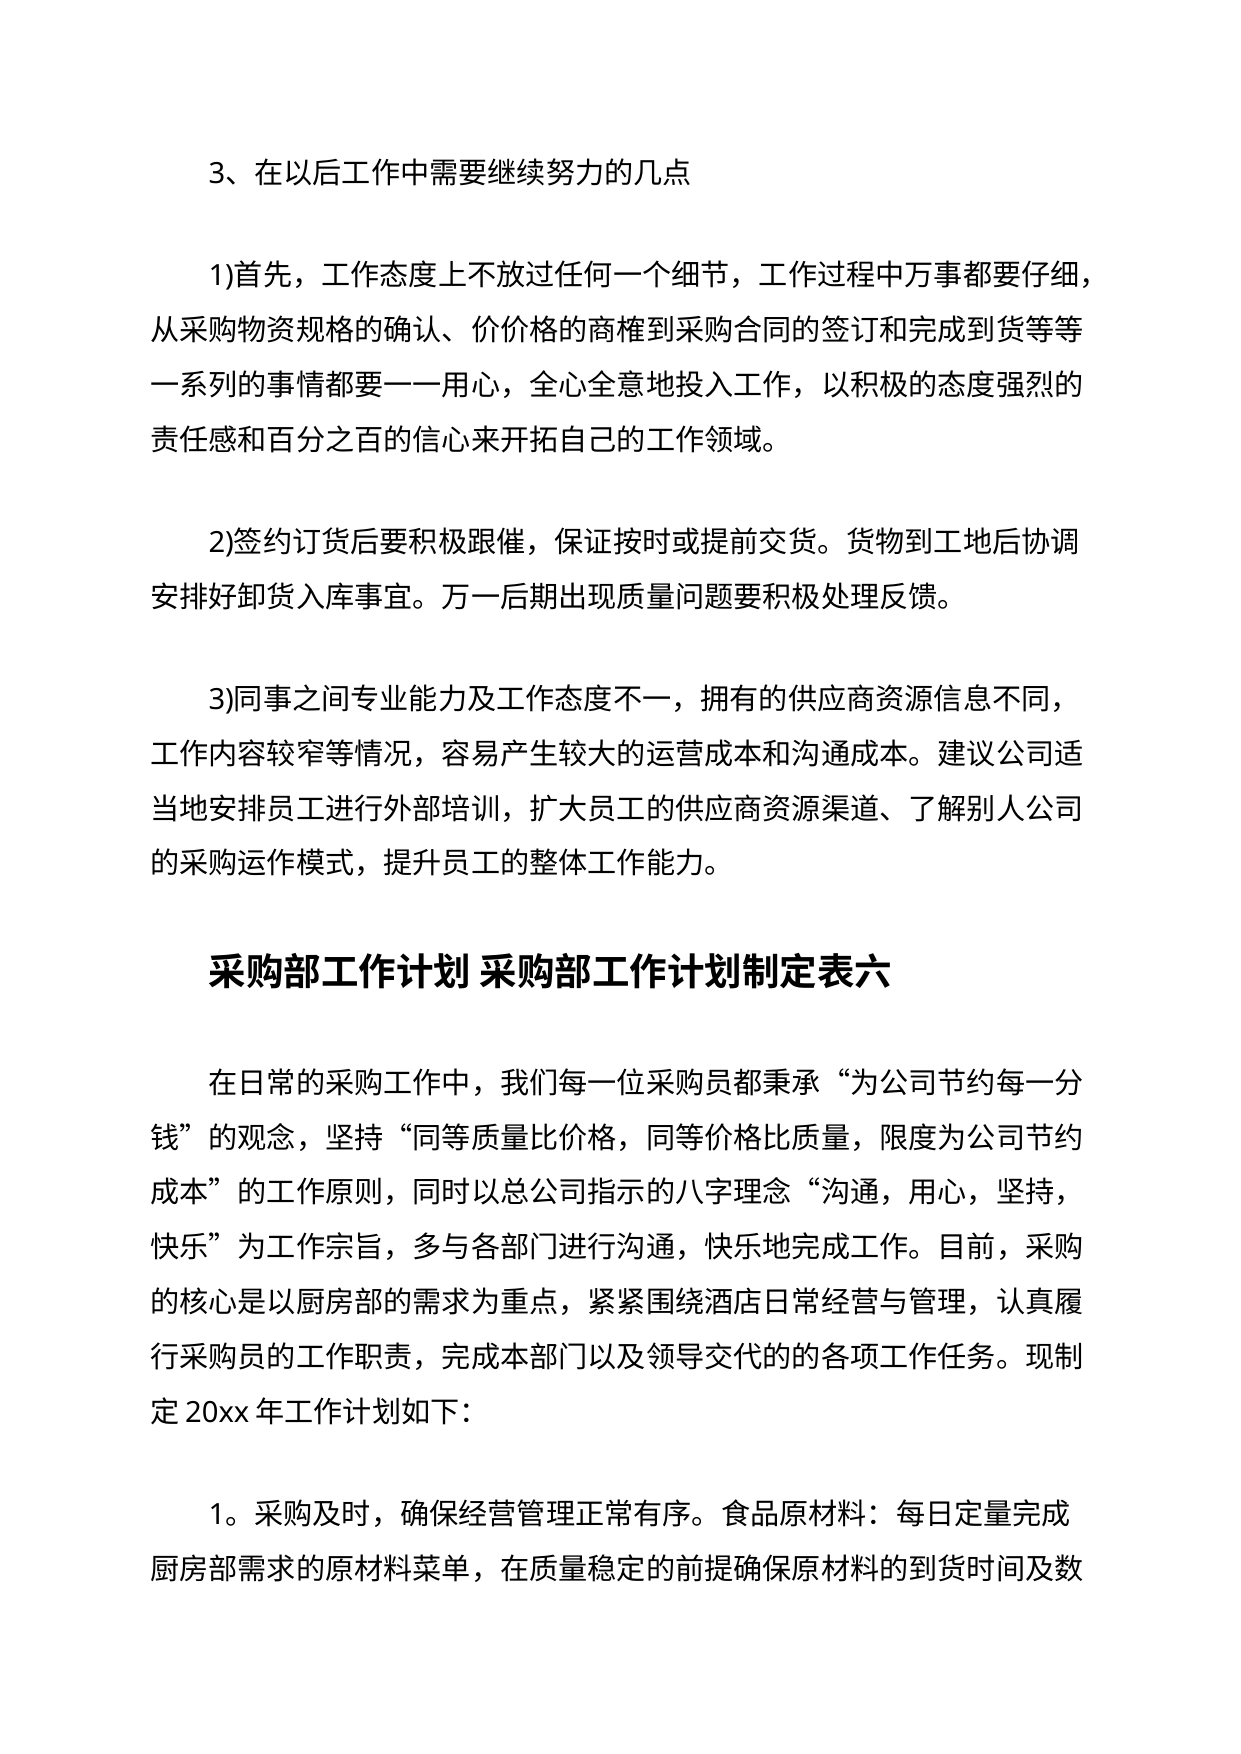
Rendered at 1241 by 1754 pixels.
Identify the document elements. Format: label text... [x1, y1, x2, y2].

text 采购部工作计划 采购部工作计划制定表六 [150, 942, 1090, 996]
text 2)签约订货后要积极跟催，保证按时或提前交货。货物到工地后协调安排好卸货入库事宜。万一后期出现质量问题要积极处理反馈。 [150, 518, 1090, 616]
text 3)同事之间专业能力及工作态度不一，拥有的供应商资源信息不同，工作内容较窄等情况，容易产生较大的运营成本和沟通成本。建议公司适当地安排员工进行外部培训，扩大员工的供应商资源渠道、了解别人公司的采购运作模式，提升员工的整体工作能力。 [150, 675, 1090, 882]
text 3、在以后工作中需要继续努力的几点 [150, 150, 1090, 192]
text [150, 1491, 1090, 1588]
text 1)首先，工作态度上不放过任何一个细节，工作过程中万事都要仔细，从采购物资规格的确认、价价格的商榷到采购合同的签订和完成到货等等一系列的事情都要一一用心，全心全意地投入工作，以积极的态度强烈的责任感和百分之百的信心来开拓自己的工作领域。 [150, 252, 1090, 459]
text 在日常的采购工作中，我们每一位采购员都秉承“为公司节约每一分钱”的观念，坚持“同等质量比价格，同等价格比质量，限度为公司节约成本”的工作原则，同时以总公司指示的八字理念“沟通，用心，坚持，快乐”为工作宗旨，多与各部门进行沟通，快乐地完成工作。目前，采购的核心是以厨房部的需求为重点，紧紧围绕酒店日常经营与管理，认真履行采购员的工作职责，完成本部门以及领导交代的的各项工作任务。现制定20xx年工作计划如下： [150, 1059, 1090, 1431]
